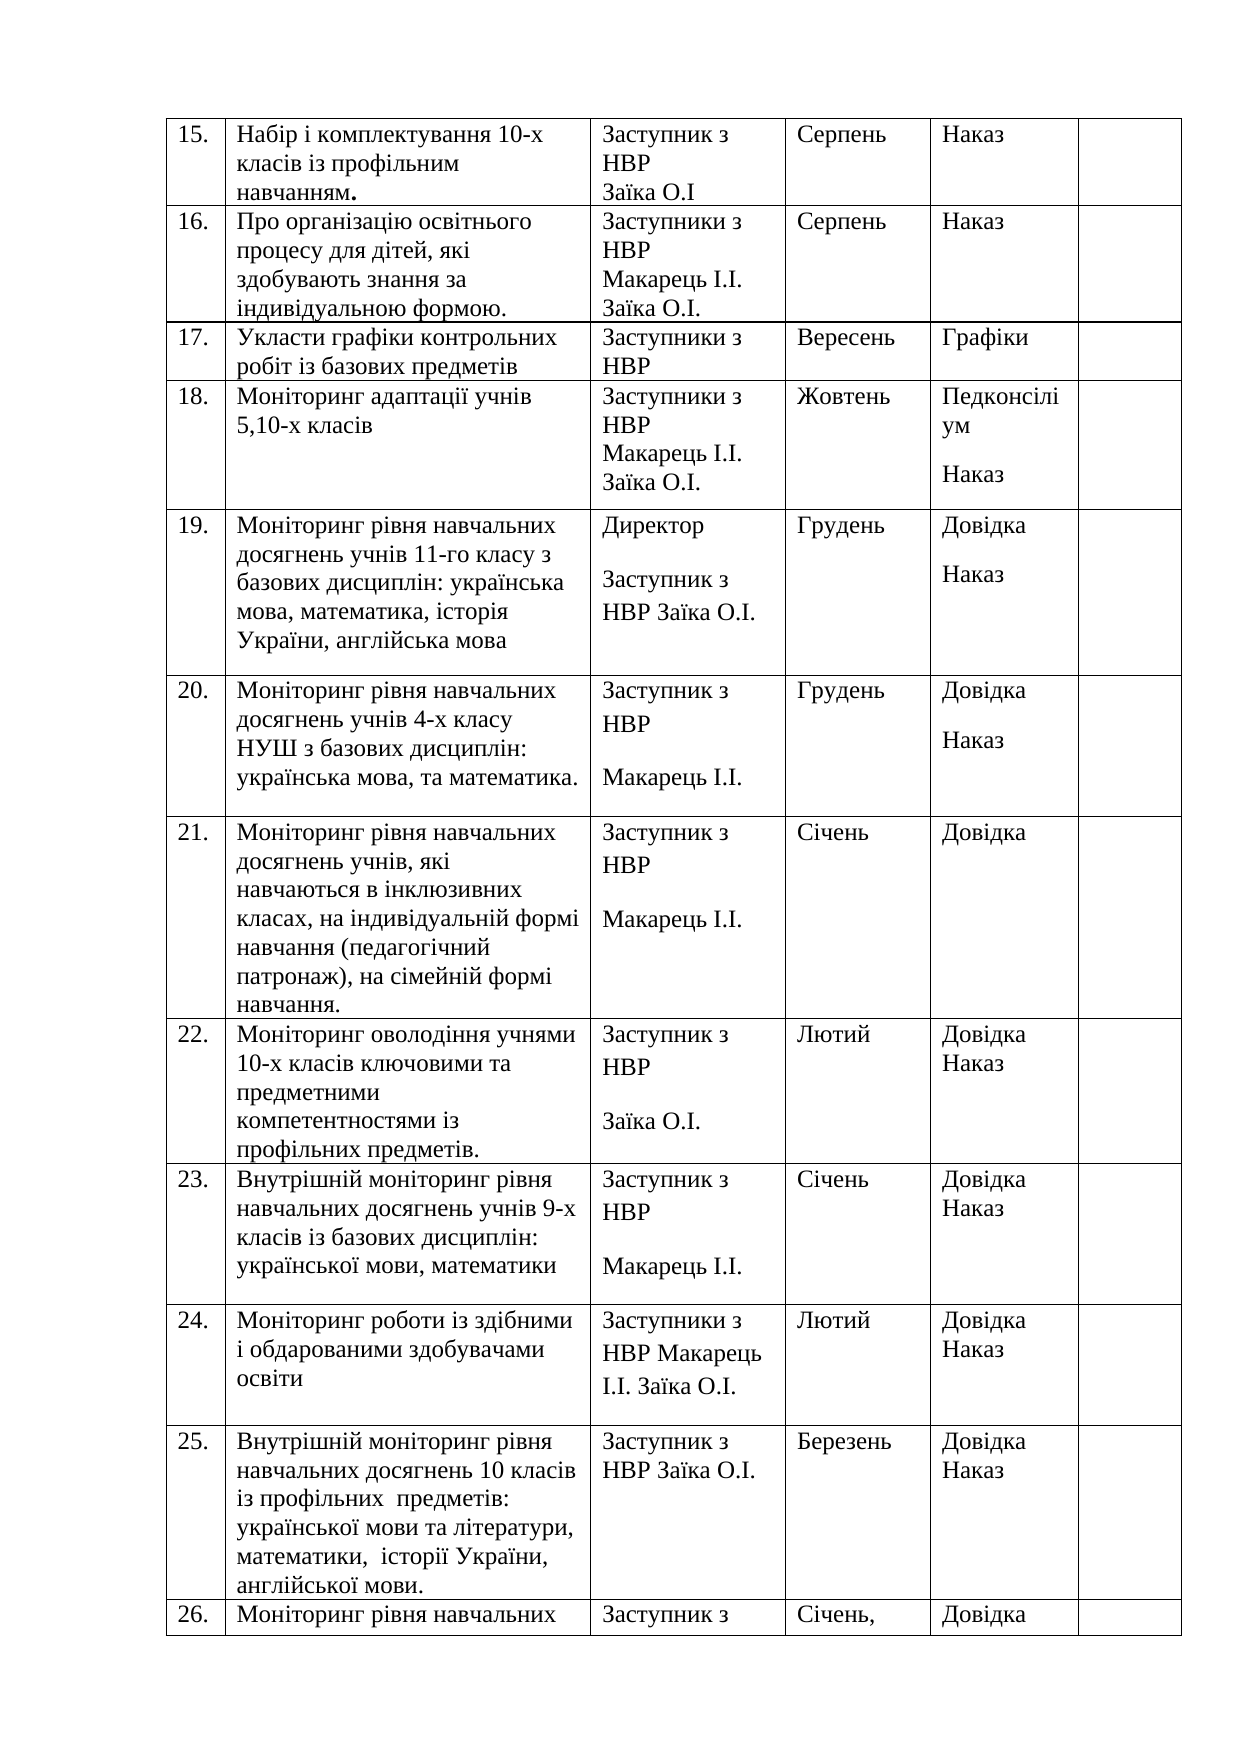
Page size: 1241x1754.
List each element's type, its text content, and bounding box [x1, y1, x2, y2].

table_cell 18. [167, 381, 225, 509]
table_cell Моніторинг оволодіння учнями 10-х класів ключовими та предметними компетентностями із профільних предметів. [226, 1019, 590, 1163]
table_cell Серпень [786, 206, 930, 321]
table_cell Заступники з НВР Макарець І.І. Заїка О.І. [591, 381, 785, 509]
table_cell [1079, 119, 1181, 205]
table_cell [1079, 676, 1181, 816]
table_cell Довідка Наказ [931, 1426, 1078, 1598]
table_cell 15. [167, 119, 225, 205]
table_cell Моніторинг рівня навчальних досягнень учнів, які навчаються в інклюзивних класах, на індивідуальній формі навчання (педагогічний патронаж), на сімейній формі навчання. [226, 817, 590, 1018]
table_cell [1079, 1600, 1181, 1635]
table_cell Січень [786, 817, 930, 1018]
table_cell Заступники з НВР Макарець І.І. Заїка О.І. [591, 1305, 785, 1425]
table_cell Довідка Наказ [931, 1305, 1078, 1425]
table_cell Укласти графіки контрольних робіт із базових предметів [226, 323, 590, 380]
table_cell Заступник з НВР Макарець І.І. [591, 676, 785, 816]
table_cell Наказ [931, 119, 1078, 205]
table_cell 24. [167, 1305, 225, 1425]
table_cell 23. [167, 1164, 225, 1304]
table_cell Жовтень [786, 381, 930, 509]
table_cell Про організацію освітнього процесу для дітей, які здобувають знання за індивідуальною формою. [226, 206, 590, 321]
table_cell Січень [786, 1164, 930, 1304]
table_cell [1079, 817, 1181, 1018]
table_cell [1079, 1164, 1181, 1304]
table_cell Заступник з НВР Заїка О.І. [591, 1426, 785, 1598]
table_cell [1079, 206, 1181, 321]
table_cell Наказ [931, 206, 1078, 321]
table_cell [591, 1600, 785, 1635]
table_cell [1079, 381, 1181, 509]
table_cell Грудень [786, 676, 930, 816]
table_cell Моніторинг адаптації учнів 5,10-х класів [226, 381, 590, 509]
table_cell Лютий [786, 1305, 930, 1425]
table_cell Моніторинг роботи із здібними і обдарованими здобувачами освіти [226, 1305, 590, 1425]
table_cell Довідка Наказ [931, 510, 1078, 674]
table_cell Довідка Наказ [931, 1164, 1078, 1304]
table_cell Довідка Наказ [931, 1600, 1078, 1635]
table_cell Вересень [786, 323, 930, 380]
table_cell Моніторинг рівня навчальних досягнень учнів 11-го класу з базових дисциплін: українська мова, математика, історія України, англійська мова [226, 510, 590, 674]
table_cell Заступник з НВР Макарець І.І. [591, 817, 785, 1018]
table_cell Березень [786, 1426, 930, 1598]
table_cell Заступник з НВР Макарець І.І. [591, 1164, 785, 1304]
table_cell 17. [167, 323, 225, 380]
table_cell 20. [167, 676, 225, 816]
table_cell Серпень [786, 119, 930, 205]
table_cell Довідка Наказ [931, 676, 1078, 816]
table_cell Довідка Наказ [931, 1019, 1078, 1163]
table_cell [1079, 1426, 1181, 1598]
table_cell 19. [167, 510, 225, 674]
table_cell Заступники з НВР [591, 323, 785, 380]
table_cell 26. [167, 1600, 225, 1635]
table_cell [1079, 1305, 1181, 1425]
table_cell Внутрішній моніторинг рівня навчальних досягнень 10 класів із профільних предметів: української мови та літератури, математики, історії України, англійської мови. [226, 1426, 590, 1598]
table_cell Графіки [931, 323, 1078, 380]
table_cell Набір і комплектування 10-х класів із профільним навчанням. [226, 119, 590, 205]
table_cell Довідка [931, 817, 1078, 1018]
table_cell Лютий [786, 1019, 930, 1163]
table_cell [1079, 1019, 1181, 1163]
table_cell 22. [167, 1019, 225, 1163]
table_cell [1079, 510, 1181, 674]
table_cell Внутрішній моніторинг рівня навчальних досягнень учнів 9-х класів із базових дисциплін: української мови, математики [226, 1164, 590, 1304]
table_cell Директор Заступник з НВР Заїка О.І. [591, 510, 785, 674]
table_cell 21. [167, 817, 225, 1018]
table_cell Грудень [786, 510, 930, 674]
table_cell Моніторинг рівня навчальних досягнень учнів 4-х класу НУШ з базових дисциплін: українська мова, та математика. [226, 676, 590, 816]
table_cell 16. [167, 206, 225, 321]
table_cell Заступники з НВР Макарець І.І. Заїка О.І. [591, 206, 785, 321]
table_cell Педконсіліум Наказ [931, 381, 1078, 509]
table_cell Заступник з НВР Заїка О.І. [591, 1019, 785, 1163]
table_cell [226, 1600, 590, 1635]
table_cell [1079, 323, 1181, 380]
table_cell Заступник з НВР Заїка О.І [591, 119, 785, 205]
table_cell 25. [167, 1426, 225, 1598]
table_cell Січень, травень [786, 1600, 930, 1635]
